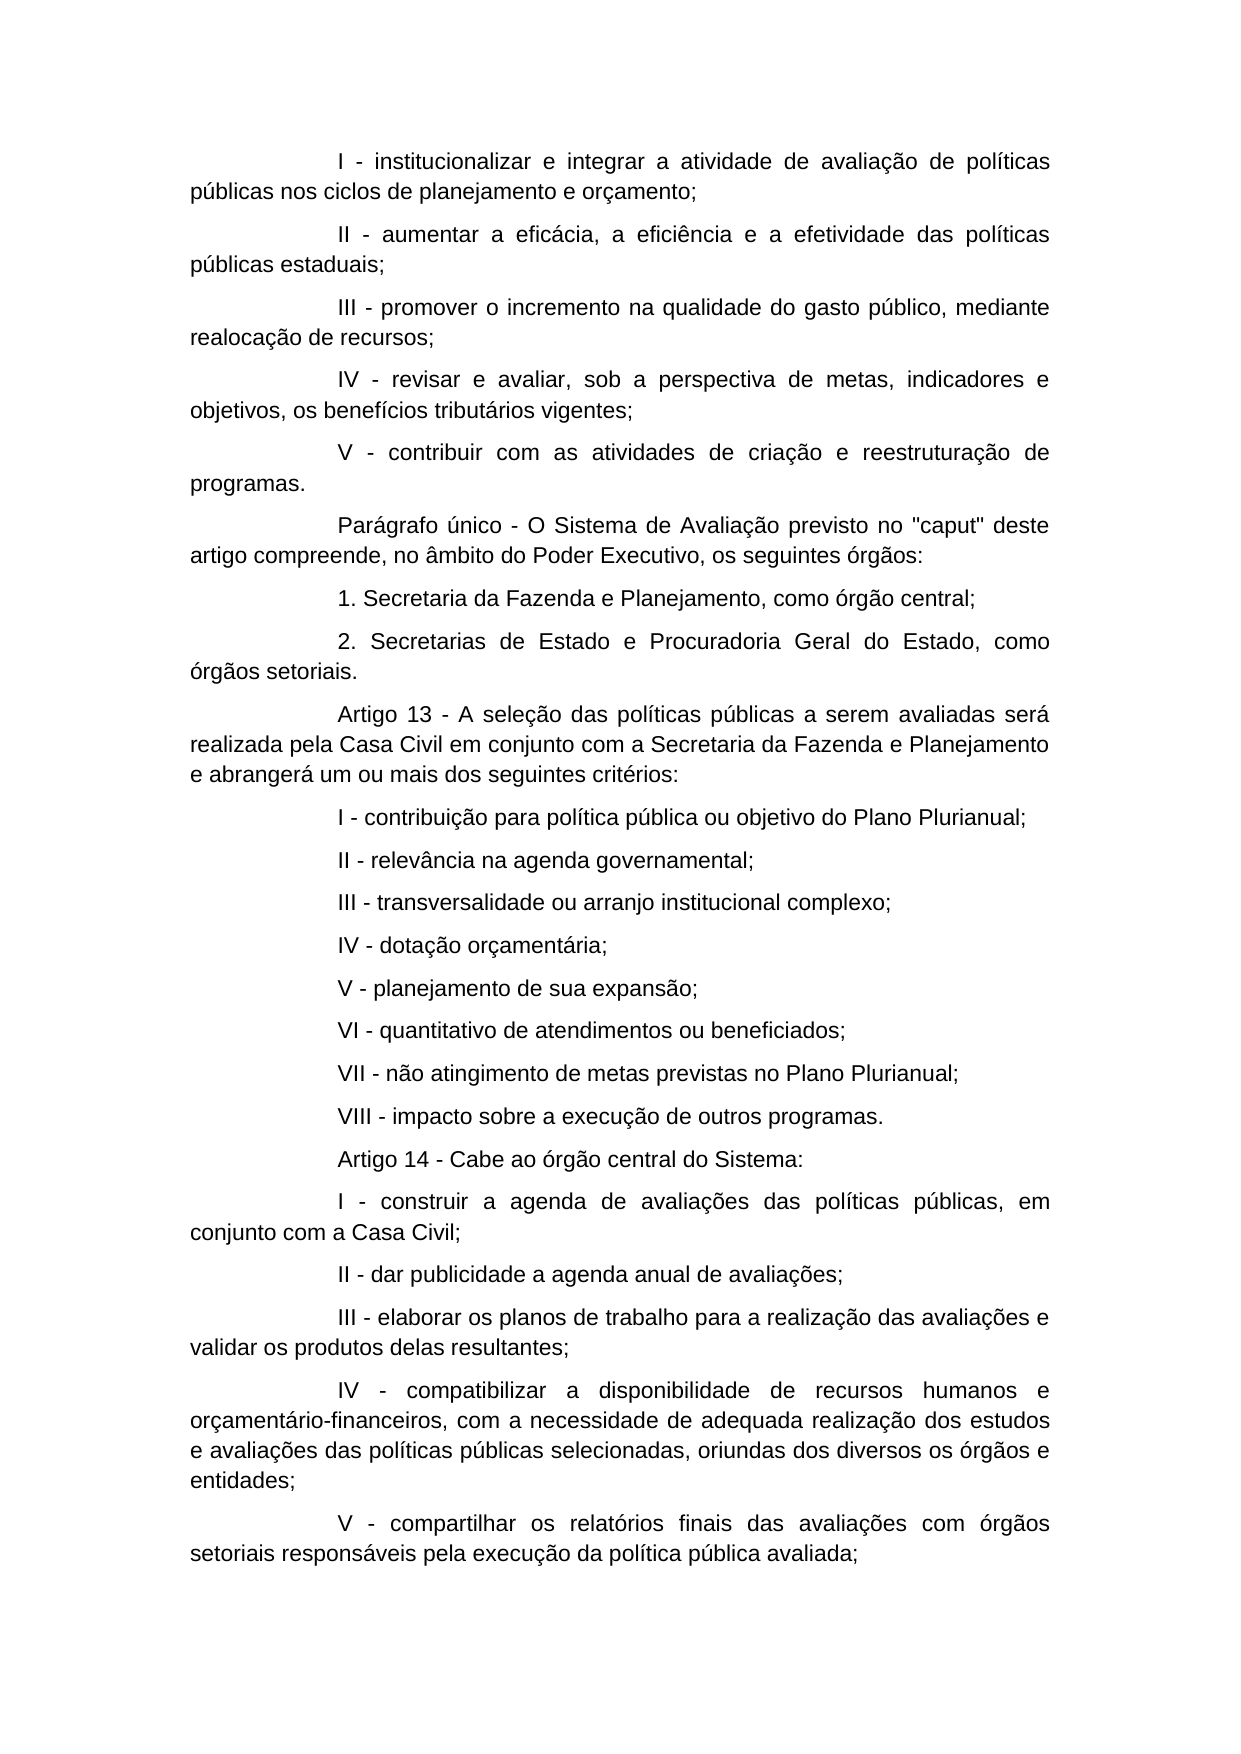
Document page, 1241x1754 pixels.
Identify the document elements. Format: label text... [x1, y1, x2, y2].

text 1. Secretaria da Fazenda e Planejamento, como órgão central; [190, 585, 1051, 611]
text IV - compatibilizar a disponibilidade de recursos humanos e orçamentário-financeiros, com a necessidade de adequada realização dos estudos e avaliações das políticas públicas selecionadas, oriundas dos diversos os órgãos e entidades; [190, 1377, 1051, 1494]
text IV - revisar e avaliar, sob a perspectiva de metas, indicadores e objetivos, os benefícios tributários vigentes; [190, 366, 1051, 423]
text VII - não atingimento de metas previstas no Plano Plurianual; [190, 1060, 1051, 1086]
text I - institucionalizar e integrar a atividade de avaliação de políticas públicas nos ciclos de planejamento e orçamento; [190, 148, 1051, 204]
text II - dar publicidade a agenda anual de avaliações; [190, 1261, 1051, 1287]
text III - promover o incremento na qualidade do gasto público, mediante realocação de recursos; [190, 293, 1051, 350]
text V - planejamento de sua expansão; [190, 975, 1051, 1001]
text II - relevância na agenda governamental; [190, 847, 1051, 873]
text IV - dotação orçamentária; [190, 932, 1051, 958]
text III - elaborar os planos de trabalho para a realização das avaliações e validar os produtos delas resultantes; [190, 1304, 1051, 1360]
text Artigo 14 - Cabe ao órgão central do Sistema: [190, 1146, 1051, 1172]
text I - construir a agenda de avaliações das políticas públicas, em conjunto com a Casa Civil; [190, 1188, 1051, 1245]
text 2. Secretarias de Estado e Procuradoria Geral do Estado, como órgãos setoriais. [190, 628, 1051, 684]
text I - contribuição para política pública ou objetivo do Plano Plurianual; [190, 804, 1051, 830]
text VIII - impacto sobre a execução de outros programas. [190, 1103, 1051, 1129]
text Artigo 13 - A seleção das políticas públicas a serem avaliadas será realizada pela Casa Civil em conjunto com a Secretaria da Fazenda e Planejamento e abrangerá um ou mais dos seguintes critérios: [190, 701, 1051, 787]
text III - transversalidade ou arranjo institucional complexo; [190, 889, 1051, 916]
text V - compartilhar os relatórios finais das avaliações com órgãos setoriais responsáveis pela execução da política pública avaliada; [190, 1510, 1051, 1567]
text VI - quantitativo de atendimentos ou beneficiados; [190, 1017, 1051, 1044]
text II - aumentar a eficácia, a eficiência e a efetividade das políticas públicas estaduais; [190, 221, 1051, 277]
text V - contribuir com as atividades de criação e reestruturação de programas. [190, 439, 1051, 496]
text Parágrafo único - O Sistema de Avaliação previsto no "caput" deste artigo compreende, no âmbito do Poder Executivo, os seguintes órgãos: [190, 512, 1051, 569]
